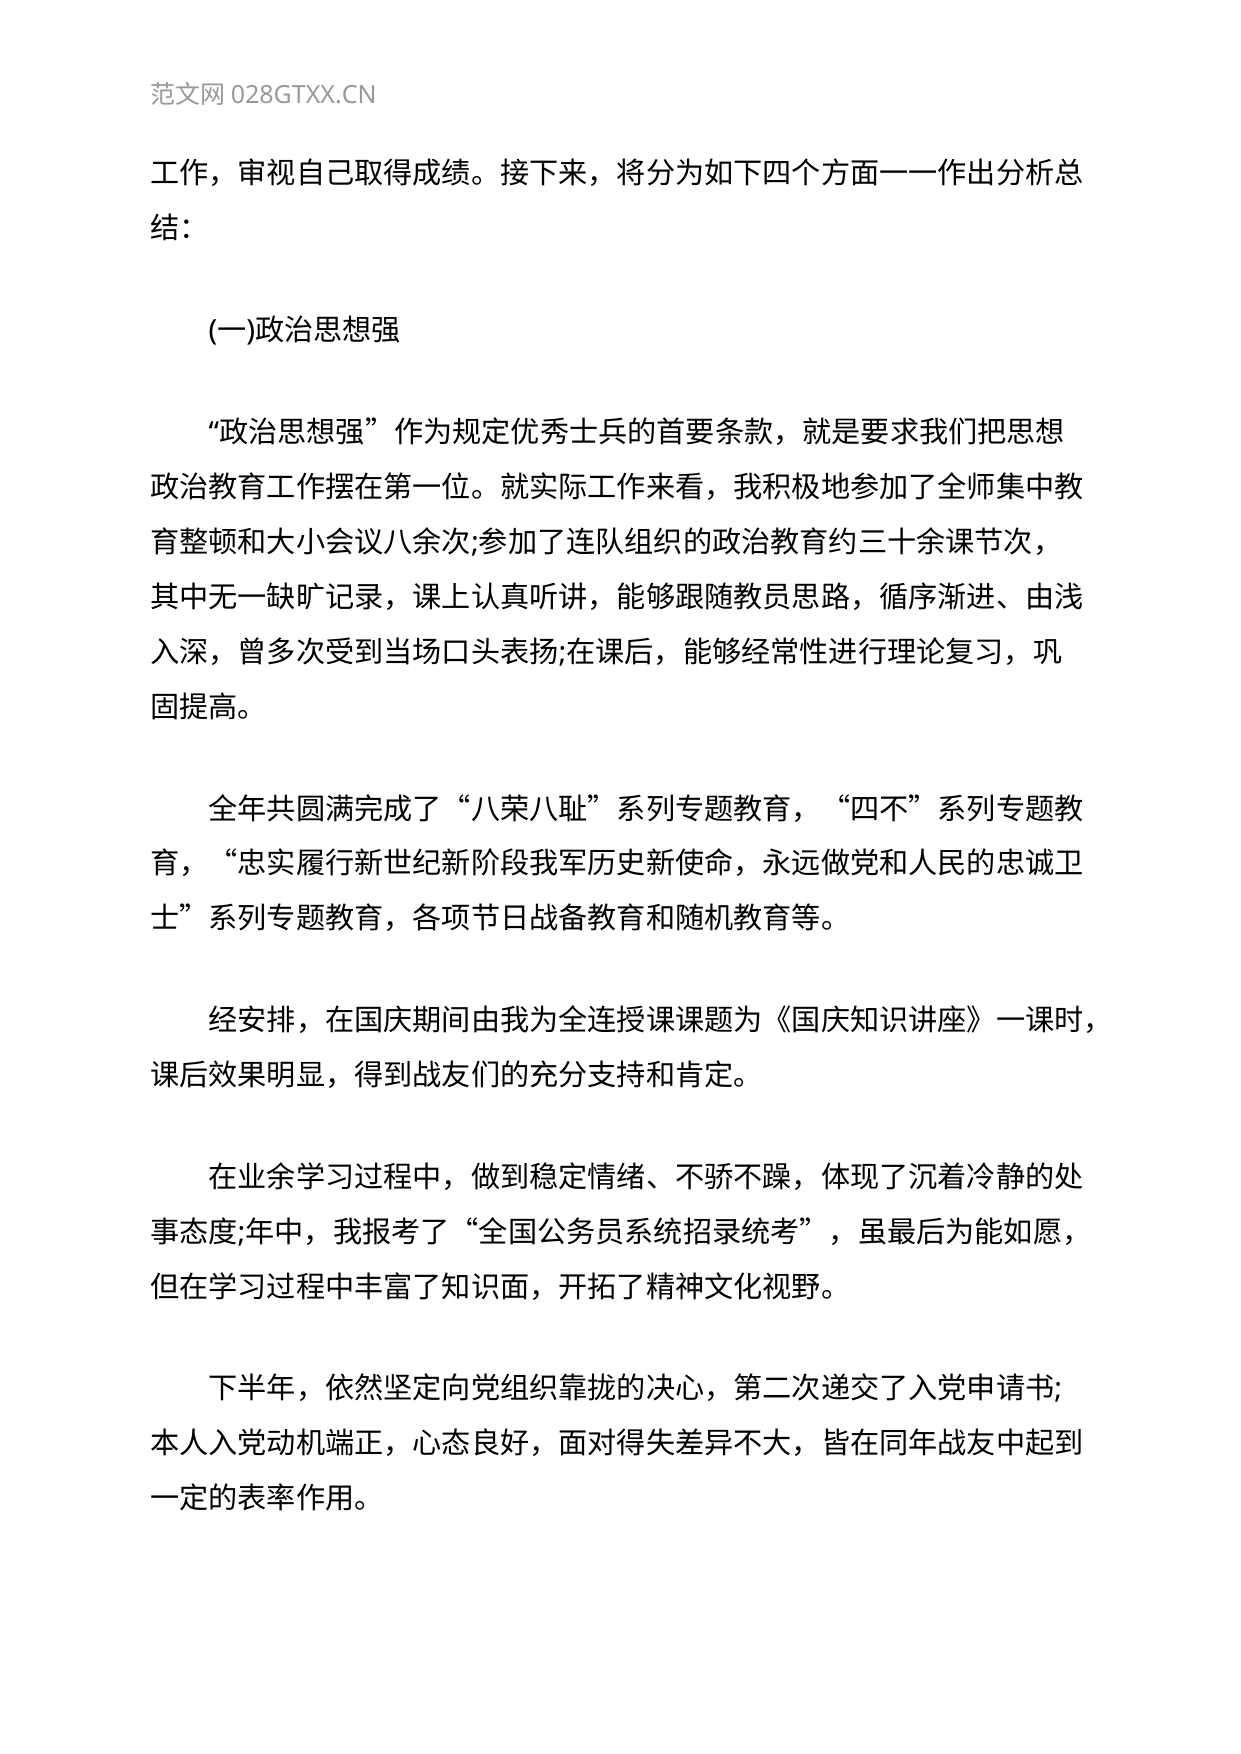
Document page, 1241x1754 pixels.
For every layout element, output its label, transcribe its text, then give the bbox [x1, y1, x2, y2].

text 全年共圆满完成了“八荣八耻”系列专题教育，“四不”系列专题教育，“忠实履行新世纪新阶段我军历史新使命，永远做党和人民的忠诚卫士”系列专题教育，各项节日战备教育和随机教育等。 [150, 785, 1090, 937]
text (一)政治思想强 [150, 307, 1090, 349]
text 在业余学习过程中，做到稳定情绪、不骄不躁，体现了沉着冷静的处事态度;年中，我报考了“全国公务员系统招录统考”，虽最后为能如愿，但在学习过程中丰富了知识面，开拓了精神文化视野。 [150, 1153, 1090, 1306]
text 经安排，在国庆期间由我为全连授课课题为《国庆知识讲座》一课时，课后效果明显，得到战友们的充分支持和肯定。 [150, 997, 1090, 1094]
text “政治思想强”作为规定优秀士兵的首要条款，就是要求我们把思想政治教育工作摆在第一位。就实际工作来看，我积极地参加了全师集中教育整顿和大小会议八余次;参加了连队组织的政治教育约三十余课节次，其中无一缺旷记录，课上认真听讲，能够跟随教员思路，循序渐进、由浅入深，曾多次受到当场口头表扬;在课后，能够经常性进行理论复习，巩固提高。 [150, 409, 1090, 726]
text 下半年，依然坚定向党组织靠拢的决心，第二次递交了入党申请书;本人入党动机端正，心态良好，面对得失差异不大，皆在同年战友中起到一定的表率作用。 [150, 1365, 1090, 1517]
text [150, 150, 1090, 247]
